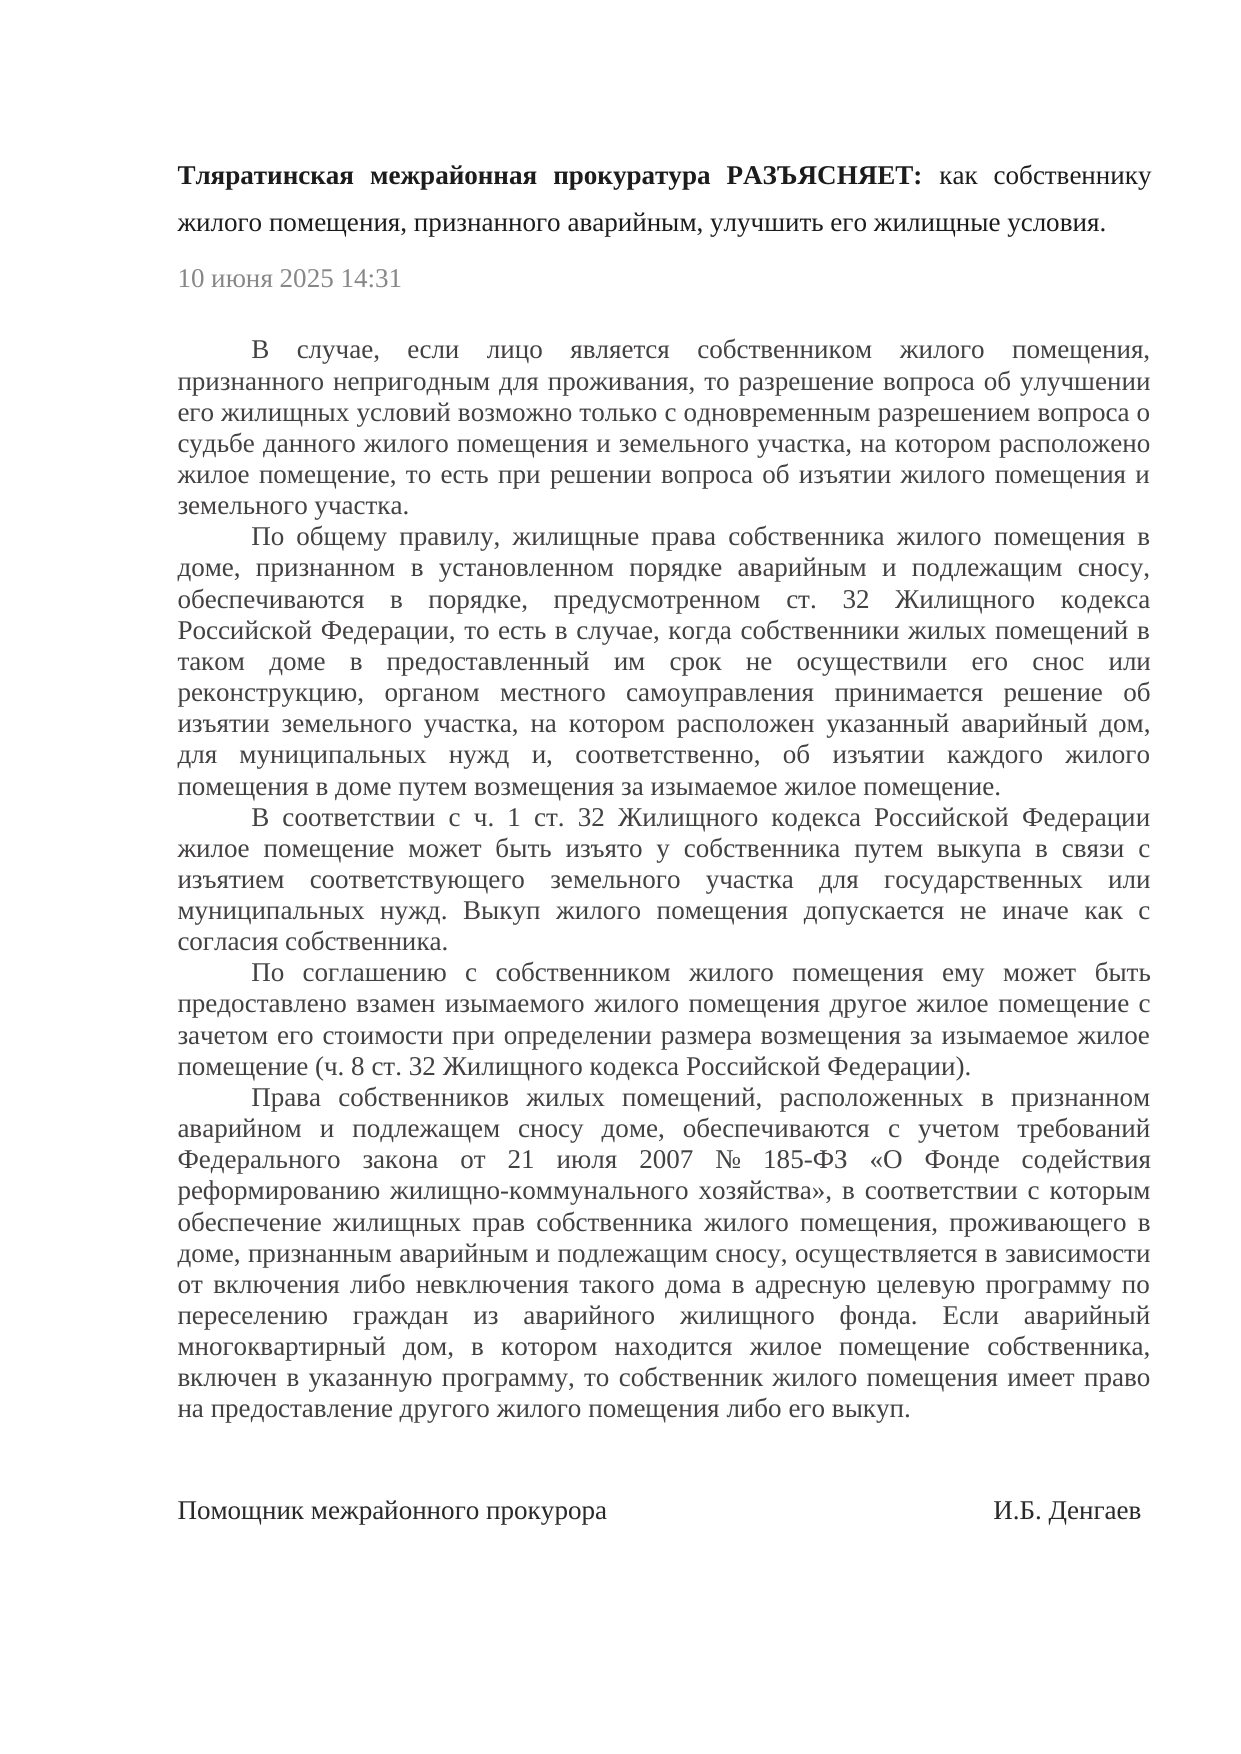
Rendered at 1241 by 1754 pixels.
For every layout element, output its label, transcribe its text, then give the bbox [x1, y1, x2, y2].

text В соответствии с ч. 1 ст. 32 Жилищного кодекса Российской Федерации жилое помещение может быть изъято у собственника путем выкупа в связи с изъятием соответствующего земельного участка для государственных или муниципальных нужд. Выкуп жилого помещения допускается не иначе как с согласия собственника. [177, 801, 1152, 956]
text 10 июня 2025 14:31 [177, 262, 1152, 293]
text Тляратинская межрайонная прокуратура РАЗЪЯСНЯЕТ: как собственнику жилого помещения, признанного аварийным, улучшить его жилищные условия. [177, 143, 1152, 237]
text Права собственников жилых помещений, расположенных в признанном аварийном и подлежащем сносу доме, обеспечиваются с учетом требований Федерального закона от 21 июля 2007 № 185-ФЗ «О Фонде содействия реформированию жилищно-коммунального хозяйства», в соответствии с которым обеспечение жилищных прав собственника жилого помещения, проживающего в доме, признанным аварийным и подлежащим сносу, осуществляется в зависимости от включения либо невключения такого дома в адресную целевую программу по переселению граждан из аварийного жилищного фонда. Если аварийный многоквартирный дом, в котором находится жилое помещение собственника, включен в указанную программу, то собственник жилого помещения имеет право на предоставление другого жилого помещения либо его выкуп. [177, 1081, 1152, 1424]
text Помощник межрайонного прокурора И.Б. Денгаев [177, 1499, 1152, 1524]
text По общему правилу, жилищные права собственника жилого помещения в доме, признанном в установленном порядке аварийным и подлежащим сносу, обеспечиваются в порядке, предусмотренном ст. 32 Жилищного кодекса Российской Федерации, то есть в случае, когда собственники жилых помещений в таком доме в предоставленный им срок не осуществили его снос или реконструкцию, органом местного самоуправления принимается решение об изъятии земельного участка, на котором расположен указанный аварийный дом, для муниципальных нужд и, соответственно, об изъятии каждого жилого помещения в доме путем возмещения за изымаемое жилое помещение. [177, 520, 1152, 801]
text По соглашению с собственником жилого помещения ему может быть предоставлено взамен изымаемого жилого помещения другое жилое помещение с зачетом его стоимости при определении размера возмещения за изымаемое жилое помещение (ч. 8 ст. 32 Жилищного кодекса Российской Федерации). [177, 956, 1152, 1081]
text В случае, если лицо является собственником жилого помещения, признанного непригодным для проживания, то разрешение вопроса об улучшении его жилищных условий возможно только с одновременным разрешением вопроса о судьбе данного жилого помещения и земельного участка, на котором расположено жилое помещение, то есть при решении вопроса об изъятии жилого помещения и земельного участка. [177, 333, 1152, 520]
